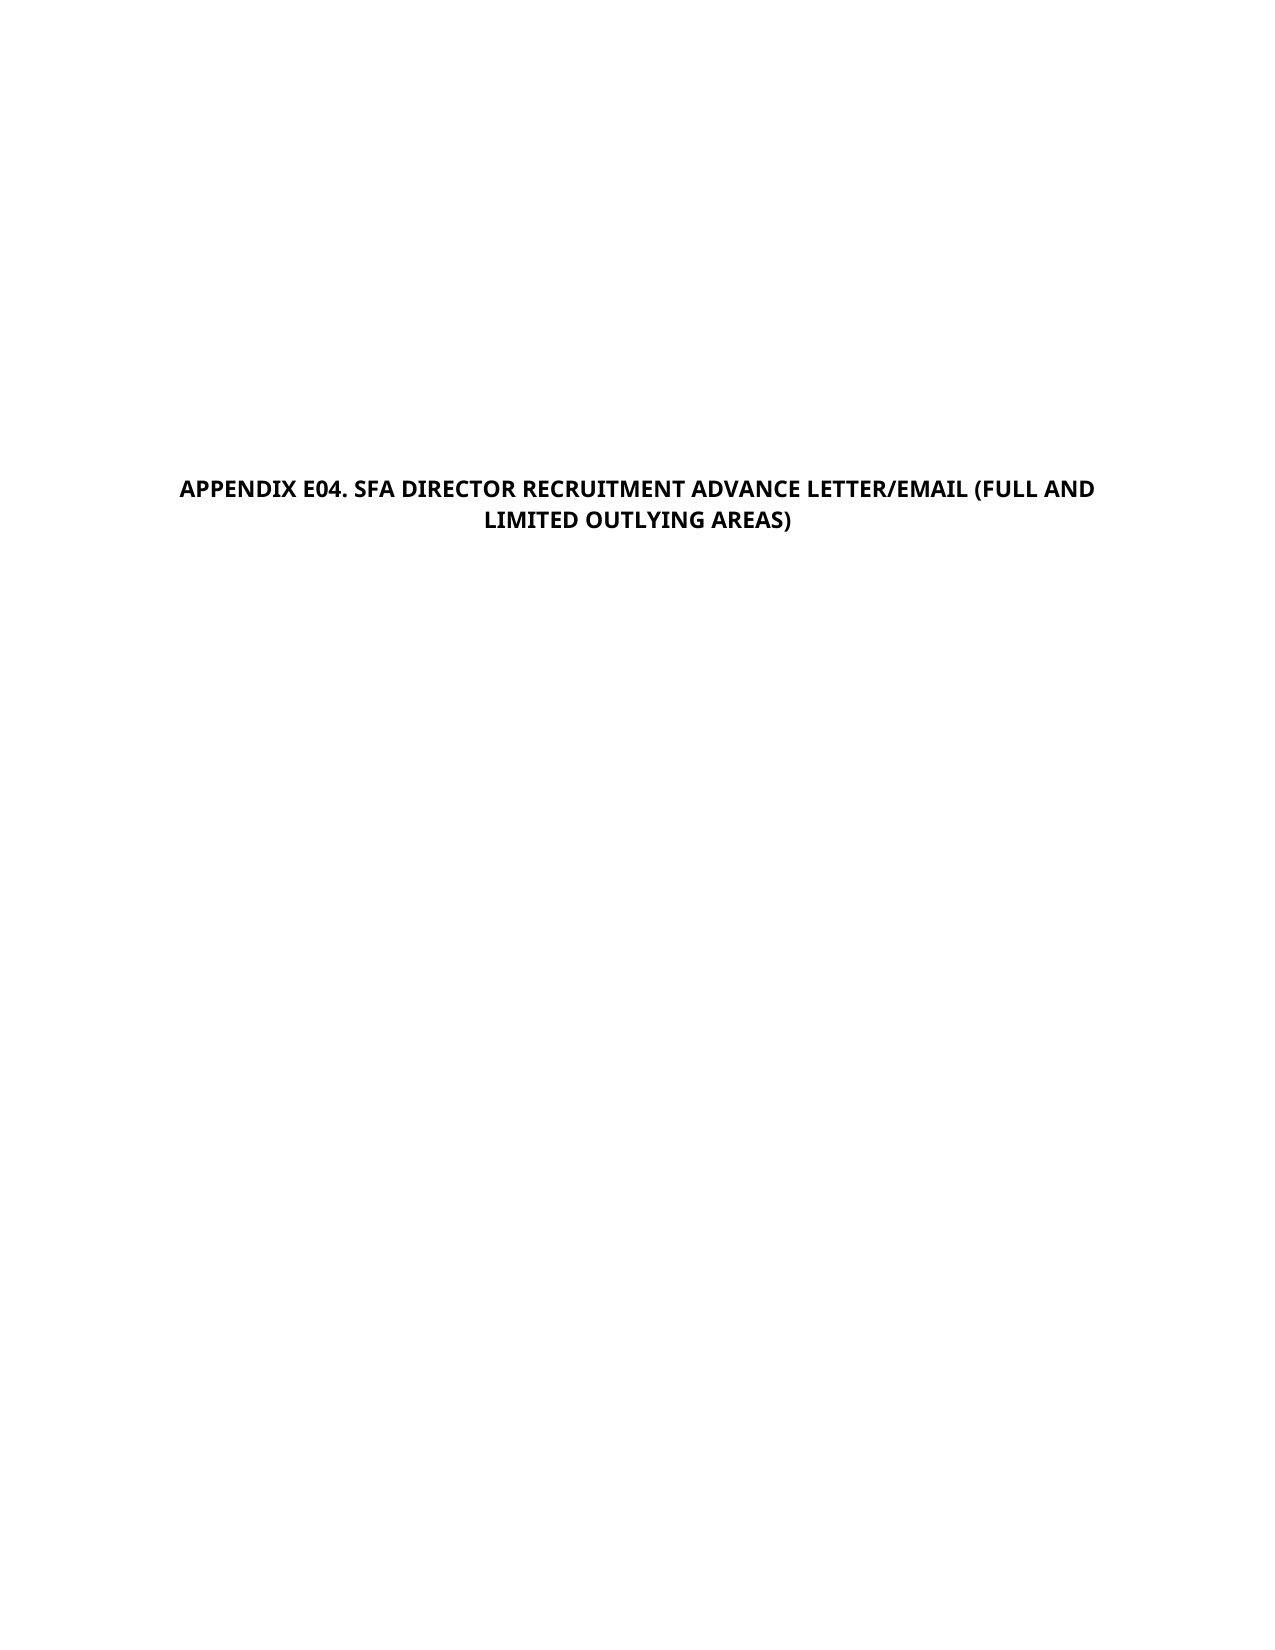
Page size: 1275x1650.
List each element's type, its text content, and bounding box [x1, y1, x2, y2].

text APPENDIX E04. SFA Director Recruitment Advance Letter/EMAIL (Full and Limited Outlying Areas) [150, 473, 1125, 535]
